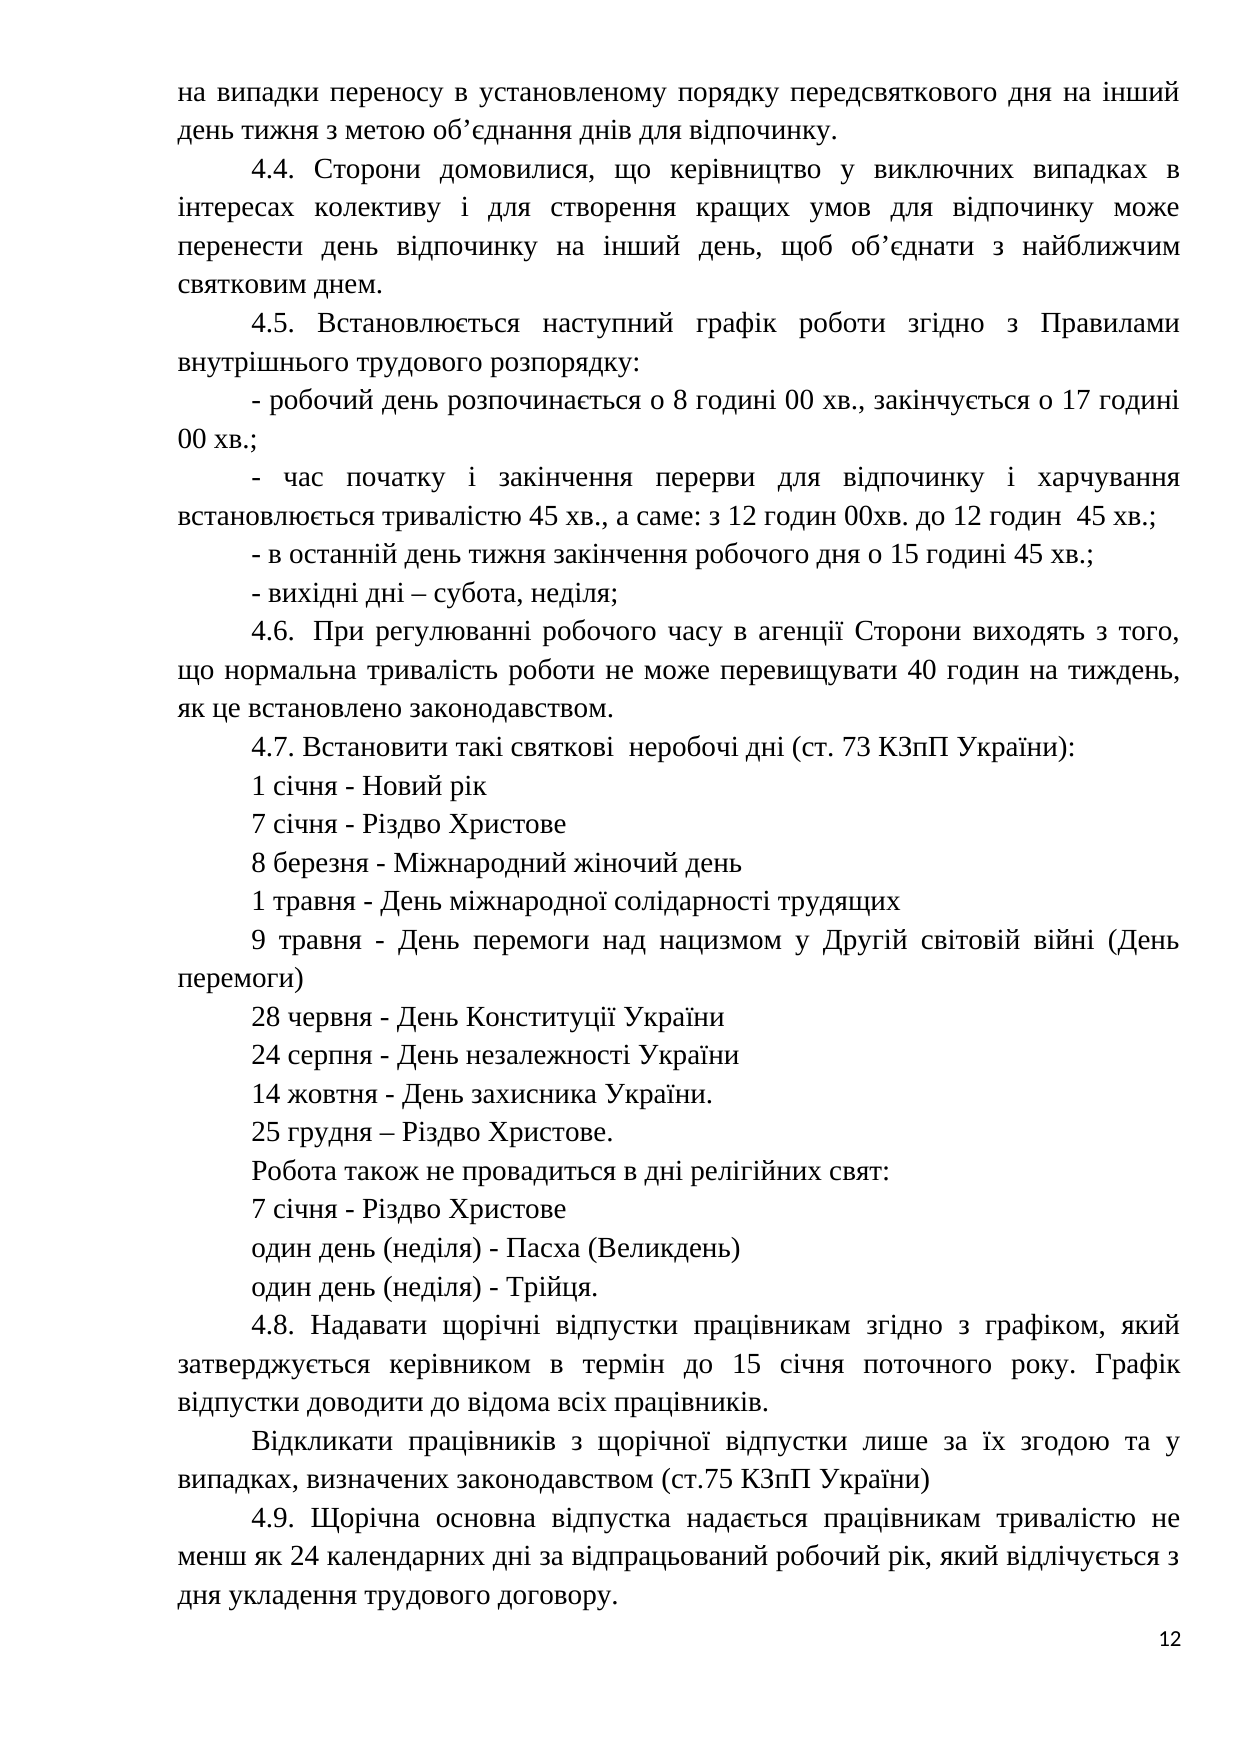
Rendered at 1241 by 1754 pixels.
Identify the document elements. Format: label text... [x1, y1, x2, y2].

text 4.6. При регулюванні робочого часу в агенції Сторони виходять з того, що нормальна тривалість роботи не може перевищувати 40 годин на тиждень, як це встановлено законодавством. [177, 613, 1181, 724]
text 8 березня - Міжнародний жіночий день [177, 845, 1181, 878]
text - вихідні дні – субота, неділя; [251, 575, 1167, 608]
text - час початку і закінчення перерви для відпочинку і харчування встановлюється тривалістю 45 хв., а саме: з 12 годин 00хв. до 12 годин 45 хв.; [177, 459, 1181, 531]
text 28 червня - День Конституції України [177, 999, 1181, 1032]
text Відкликати працівників з щорічної відпустки лише за їх згодою та у випадках, визначених законодавством (ст.75 КЗпП України) [177, 1423, 1181, 1495]
text 4.4. Сторони домовилися, що керівництво у виключних випадках в інтересах колективу і для створення кращих умов для відпочинку може перенести день відпочинку на інший день, щоб об’єднати з найближчим святковим днем. [177, 151, 1181, 300]
text один день (неділя) - Пасха (Великдень) [177, 1230, 1181, 1264]
text 7 січня - Різдво Христове [177, 1192, 1181, 1225]
text 4.5. Встановлюється наступний графік роботи згідно з Правилами внутрішнього трудового розпорядку: [177, 305, 1181, 377]
text 9 травня - День перемоги над нацизмом у Другій світовій війні (День перемоги) [177, 922, 1181, 994]
text - в останній день тижня закінчення робочого дня о 15 годині 45 хв.; [177, 536, 1181, 570]
text 4.7. Встановити такі святкові неробочі дні (ст. 73 КЗпП України): [177, 729, 1181, 763]
text - робочий день розпочинається о 8 годині 00 хв., закінчується о 17 годині 00 хв.; [177, 382, 1181, 454]
text 1 травня - День міжнародної солідарності трудящих [177, 883, 1181, 917]
text 7 січня - Різдво Христове [177, 806, 1181, 840]
text один день (неділя) - Трійця. [177, 1269, 1181, 1302]
text 4.8. Надавати щорічні відпустки працівникам згідно з графіком, який затверджується керівником в термін до 15 січня поточного року. Графік відпустки доводити до відома всіх працівників. [177, 1307, 1181, 1418]
text Робота також не провадиться в дні релігійних свят: [177, 1153, 1181, 1187]
text 1 січня - Новий рік [177, 768, 1181, 801]
text 4.9. Щорічна основна відпустка надається працівникам тривалістю не менш як 24 календарних дні за відпрацьований робочий рік, який відлічується з дня укладення трудового договору. [177, 1500, 1181, 1611]
text 14 жовтня - День захисника України. [177, 1076, 1181, 1109]
text 24 серпня - День незалежності України [177, 1037, 1181, 1071]
text 25 грудня – Різдво Христове. [177, 1114, 1181, 1148]
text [177, 74, 1181, 146]
